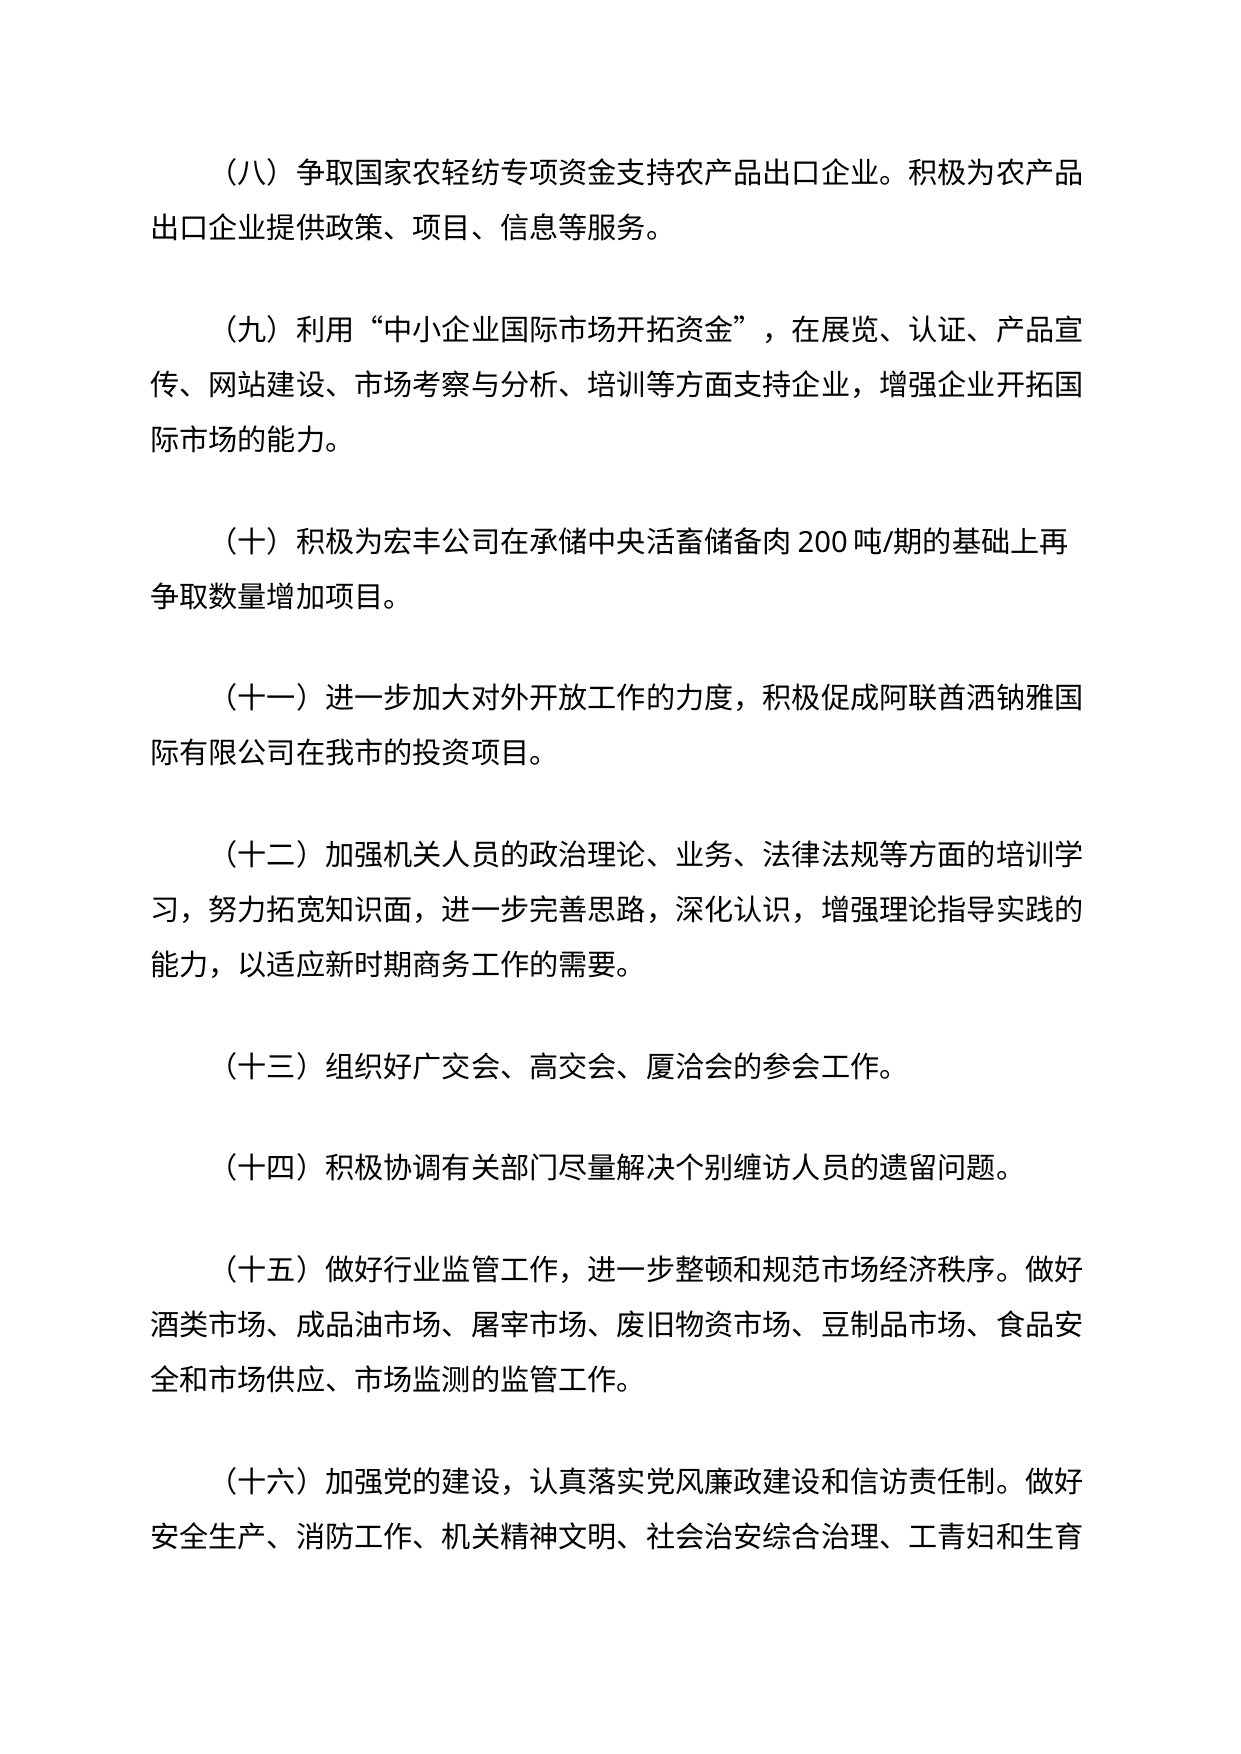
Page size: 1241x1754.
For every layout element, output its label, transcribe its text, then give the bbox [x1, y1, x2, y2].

text （十三）组织好广交会、高交会、厦洽会的参会工作。 [150, 1043, 1090, 1086]
text （八）争取国家农轻纺专项资金支持农产品出口企业。积极为农产品出口企业提供政策、项目、信息等服务。 [150, 150, 1090, 247]
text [150, 1458, 1090, 1556]
text （十一）进一步加大对外开放工作的力度，积极促成阿联酋洒钠雅国际有限公司在我市的投资项目。 [150, 675, 1090, 772]
text （十）积极为宏丰公司在承储中央活畜储备肉200吨/期的基础上再争取数量增加项目。 [150, 518, 1090, 616]
text （九）利用“中小企业国际市场开拓资金”，在展览、认证、产品宣传、网站建设、市场考察与分析、培训等方面支持企业，增强企业开拓国际市场的能力。 [150, 307, 1090, 459]
text （十二）加强机关人员的政治理论、业务、法律法规等方面的培训学习，努力拓宽知识面，进一步完善思路，深化认识，增强理论指导实践的能力，以适应新时期商务工作的需要。 [150, 832, 1090, 984]
text （十五）做好行业监管工作，进一步整顿和规范市场经济秩序。做好酒类市场、成品油市场、屠宰市场、废旧物资市场、豆制品市场、食品安全和市场供应、市场监测的监管工作。 [150, 1247, 1090, 1399]
text （十四）积极协调有关部门尽量解决个别缠访人员的遗留问题。 [150, 1145, 1090, 1187]
